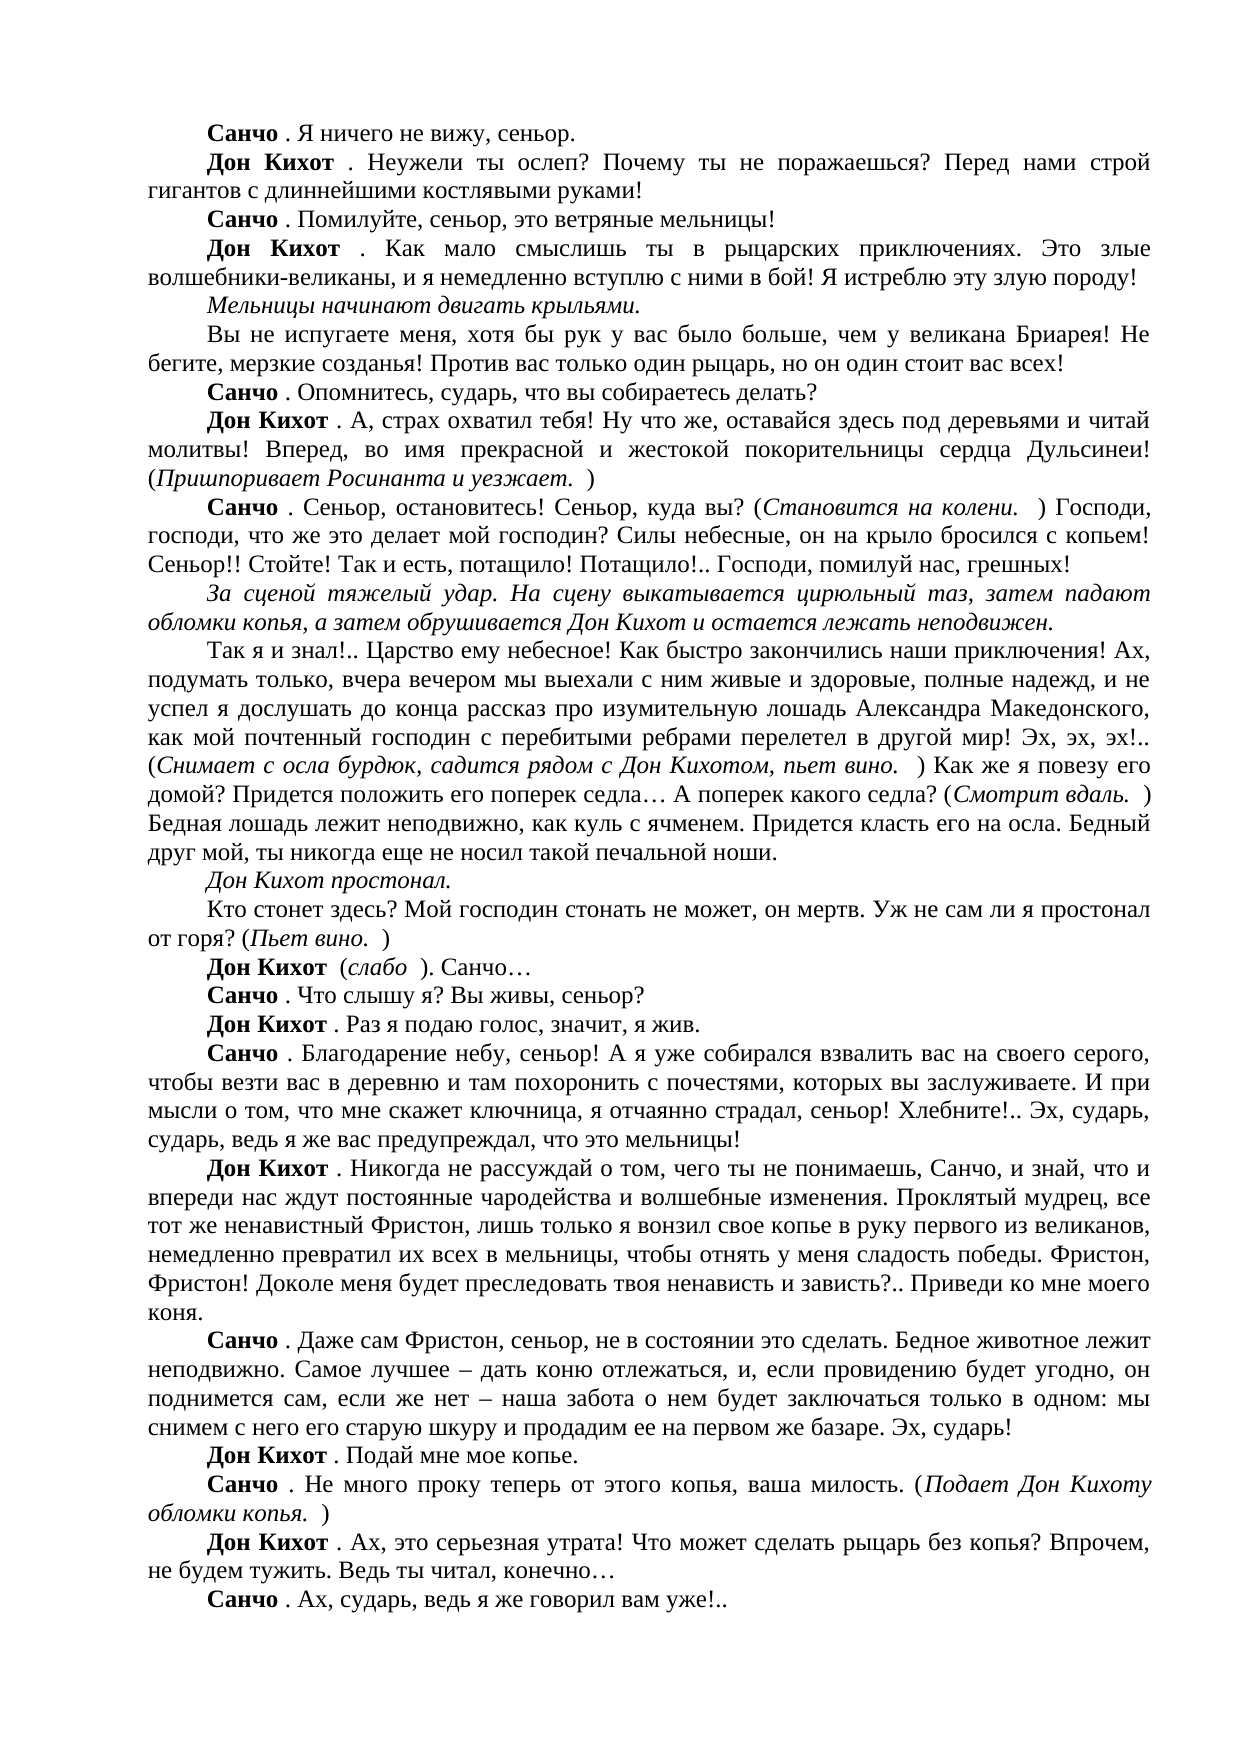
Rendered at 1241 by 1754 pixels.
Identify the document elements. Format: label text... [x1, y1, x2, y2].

text Дон Кихот . Никогда не рассуждай о том, чего ты не понимаешь, Санчо, и знай, что и впереди нас ждут постоянные чародейства и волшебные изменения. Проклятый мудрец, все тот же ненавистный Фристон, лишь только я вонзил свое копье в руку первого из великанов, немедленно превратил их всех в мельницы, чтобы отнять у меня сладость победы. Фристон, Фристон! Доколе меня будет преследовать твоя ненависть и зависть?.. Приведи ко мне моего коня. [148, 1153, 1152, 1326]
text Дон Кихот простонал. [148, 866, 1152, 894]
text Дон Кихот . Неужели ты ослеп? Почему ты не поражаешься? Перед нами строй гигантов с длиннейшими костлявыми руками! [148, 147, 1152, 204]
text Санчо . Сеньор, остановитесь! Сеньор, куда вы? (Становится на колени. ) Господи, господи, что же это делает мой господин? Силы небесные, он на крыло бросился с копьем! Сеньор!! Стойте! Так и есть, потащило! Потащило!.. Господи, помилуй нас, грешных! [148, 492, 1152, 578]
text Санчо . Что слышу я? Вы живы, сеньор? [148, 981, 1152, 1009]
text Мельницы начинают двигать крыльями. [148, 291, 1152, 319]
text Дон Кихот . Ах, это серьезная утрата! Что может сделать рыцарь без копья? Впрочем, не будем тужить. Ведь ты читал, конечно… [148, 1527, 1152, 1584]
text За сценой тяжелый удар. На сцену выкатывается цирюльный таз, затем падают обломки копья, а затем обрушивается Дон Кихот и остается лежать неподвижен. [148, 578, 1152, 636]
text Вы не испугаете меня, хотя бы рук у вас было больше, чем у великана Бриарея! Не бегите, мерзкие созданья! Против вас только один рыцарь, но он один стоит вас всех! [148, 319, 1152, 377]
text Санчо . Благодарение небу, сеньор! А я уже собирался взвалить вас на своего серого, чтобы везти вас в деревню и там похоронить с почестями, которых вы заслуживаете. И при мысли о том, что мне скажет ключница, я отчаянно страдал, сеньор! Хлебните!.. Эх, сударь, сударь, ведь я же вас предупреждал, что это мельницы! [148, 1038, 1152, 1153]
text Санчо . Я ничего не вижу, сеньор. [148, 118, 1152, 147]
text Так я и знал!.. Царство ему небесное! Как быстро закончились наши приключения! Ах, подумать только, вчера вечером мы выехали с ним живые и здоровые, полные надежд, и не успел я дослушать до конца рассказ про изумительную лошадь Александра Македонского, как мой почтенный господин с перебитыми ребрами перелетел в другой мир! Эх, эх, эх!.. (Снимает с осла бурдюк, садится рядом с Дон Кихотом, пьет вино. ) Как же я повезу его домой? Придется положить его поперек седла… А поперек какого седла? (Смотрит вдаль. ) Бедная лошадь лежит неподвижно, как куль с ячменем. Придется класть его на осла. Бедный друг мой, ты никогда еще не носил такой печальной ноши. [148, 636, 1152, 866]
text Дон Кихот . Как мало смыслишь ты в рыцарских приключениях. Это злые волшебники-великаны, и я немедленно вступлю с ними в бой! Я истреблю эту злую породу! [148, 233, 1152, 291]
text Санчо . Не много проку теперь от этого копья, ваша милость. (Подает Дон Кихоту обломки копья. ) [148, 1469, 1152, 1527]
text Санчо . Опомнитесь, сударь, что вы собираетесь делать? [148, 377, 1152, 406]
text Дон Кихот . А, страх охватил тебя! Ну что же, оставайся здесь под деревьями и читай молитвы! Вперед, во имя прекрасной и жестокой покорительницы сердца Дульсинеи! (Пришпоривает Росинанта и уезжает. ) [148, 406, 1152, 492]
text Дон Кихот (слабо ). Санчо… [148, 952, 1152, 981]
text Санчо . Даже сам Фристон, сеньор, не в состоянии это сделать. Бедное животное лежит неподвижно. Самое лучшее – дать коню отлежаться, и, если провидению будет угодно, он поднимется сам, если же нет – наша забота о нем будет заключаться только в одном: мы снимем с него его старую шкуру и продадим ее на первом же базаре. Эх, сударь! [148, 1326, 1152, 1441]
text Санчо . Ах, сударь, ведь я же говорил вам уже!.. [148, 1584, 1152, 1613]
text Кто стонет здесь? Мой господин стонать не может, он мертв. Уж не сам ли я простонал от горя? (Пьет вино. ) [148, 894, 1152, 952]
text Дон Кихот . Раз я подаю голос, значит, я жив. [148, 1009, 1152, 1038]
text Санчо . Помилуйте, сеньор, это ветряные мельницы! [148, 204, 1152, 233]
text Дон Кихот . Подай мне мое копье. [148, 1441, 1152, 1469]
